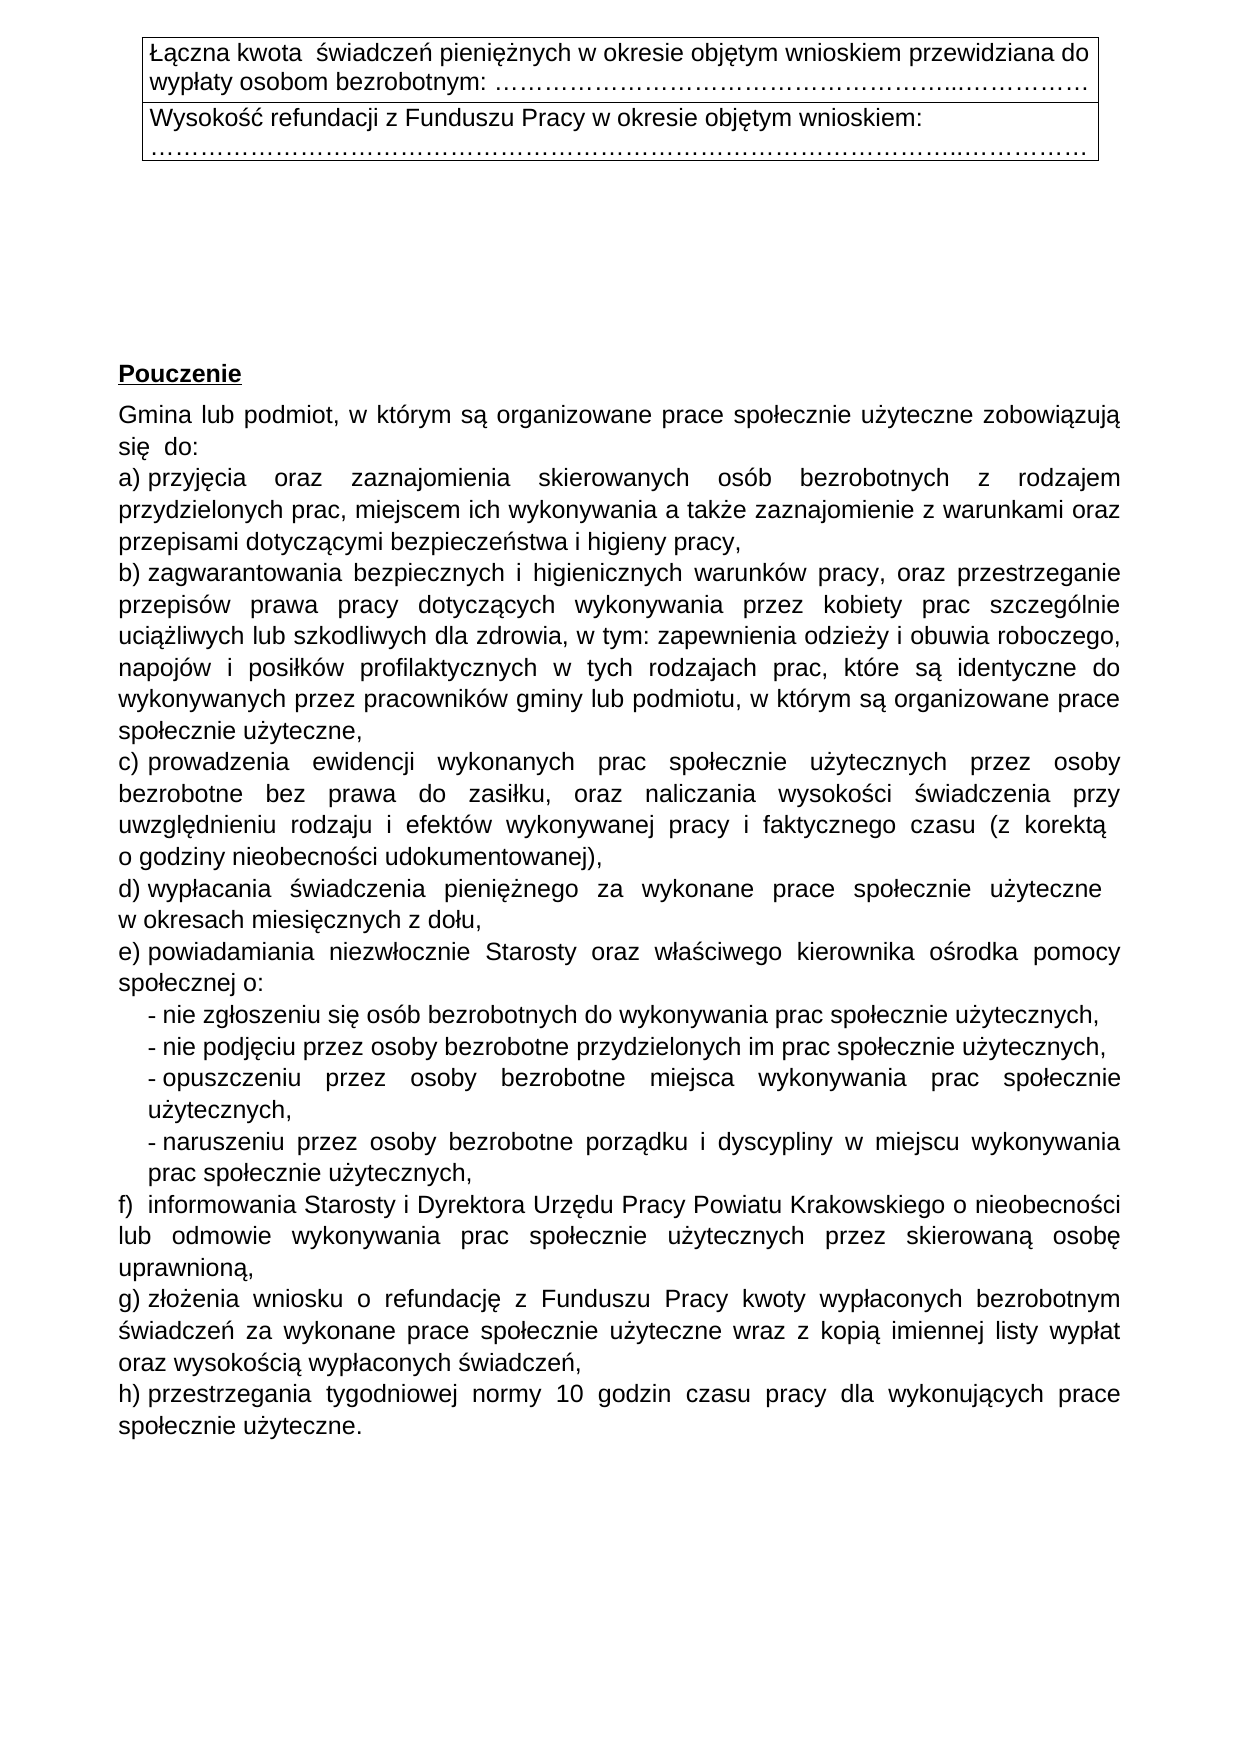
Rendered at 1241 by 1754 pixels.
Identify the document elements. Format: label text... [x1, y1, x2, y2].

text Gmina lub podmiot, w którym są organizowane prace społecznie użyteczne zobowiązują się do: [118, 400, 1122, 461]
list przestrzegania tygodniowej normy 10 godzin czasu pracy dla wykonujących prace społecznie użyteczne. [118, 1379, 1122, 1439]
table_cell Łączna kwota świadczeń pieniężnych w okresie objętym wnioskiem przewidziana do wypłaty osobom bezrobotnym: ………………………………………………...…………… [143, 38, 1098, 102]
text Pouczenie [118, 359, 1122, 388]
list opuszczeniu przez osoby bezrobotne miejsca wykonywania prac społecznie użytecznych, [148, 1063, 1122, 1124]
table_cell Wysokość refundacji z Funduszu Pracy w okresie objętym wnioskiem: ……………………………………………………………………………………..…………… [143, 103, 1098, 160]
list naruszeniu przez osoby bezrobotne porządku i dyscypliny w miejscu wykonywania prac społecznie użytecznych, [148, 1126, 1122, 1187]
list przyjęcia oraz zaznajomienia skierowanych osób bezrobotnych z rodzajem przydzielonych prac, miejscem ich wykonywania a także zaznajomienie z warunkami oraz przepisami dotyczącymi bezpieczeństwa i higieny pracy, [118, 463, 1122, 555]
list wypłacania świadczenia pieniężnego za wykonane prace społecznie użyteczne w okresach miesięcznych z dołu, [118, 874, 1122, 934]
list złożenia wniosku o refundację z Funduszu Pracy kwoty wypłaconych bezrobotnym świadczeń za wykonane prace społecznie użyteczne wraz z kopią imiennej listy wypłat oraz wysokością wypłaconych świadczeń, [118, 1284, 1122, 1376]
list prowadzenia ewidencji wykonanych prac społecznie użytecznych przez osoby bezrobotne bez prawa do zasiłku, oraz naliczania wysokości świadczenia przy uwzględnieniu rodzaju i efektów wykonywanej pracy i faktycznego czasu (z korektą o godziny nieobecności udokumentowanej), [118, 747, 1122, 871]
list nie podjęciu przez osoby bezrobotne przydzielonych im prac społecznie użytecznych, [148, 1032, 1122, 1060]
list powiadamiania niezwłocznie Starosty oraz właściwego kierownika ośrodka pomocy społecznej o: [118, 937, 1122, 997]
list nie zgłoszeniu się osób bezrobotnych do wykonywania prac społecznie użytecznych, [148, 1000, 1122, 1029]
list informowania Starosty i Dyrektora Urzędu Pracy Powiatu Krakowskiego o nieobecności lub odmowie wykonywania prac społecznie użytecznych przez skierowaną osobę uprawnioną, [118, 1190, 1122, 1282]
list zagwarantowania bezpiecznych i higienicznych warunków pracy, oraz przestrzeganie przepisów prawa pracy dotyczących wykonywania przez kobiety prac szczególnie uciążliwych lub szkodliwych dla zdrowia, w tym: zapewnienia odzieży i obuwia roboczego, napojów i posiłków profilaktycznych w tych rodzajach prac, które są identyczne do wykonywanych przez pracowników gminy lub podmiotu, w którym są organizowane prace społecznie użyteczne, [118, 558, 1122, 744]
